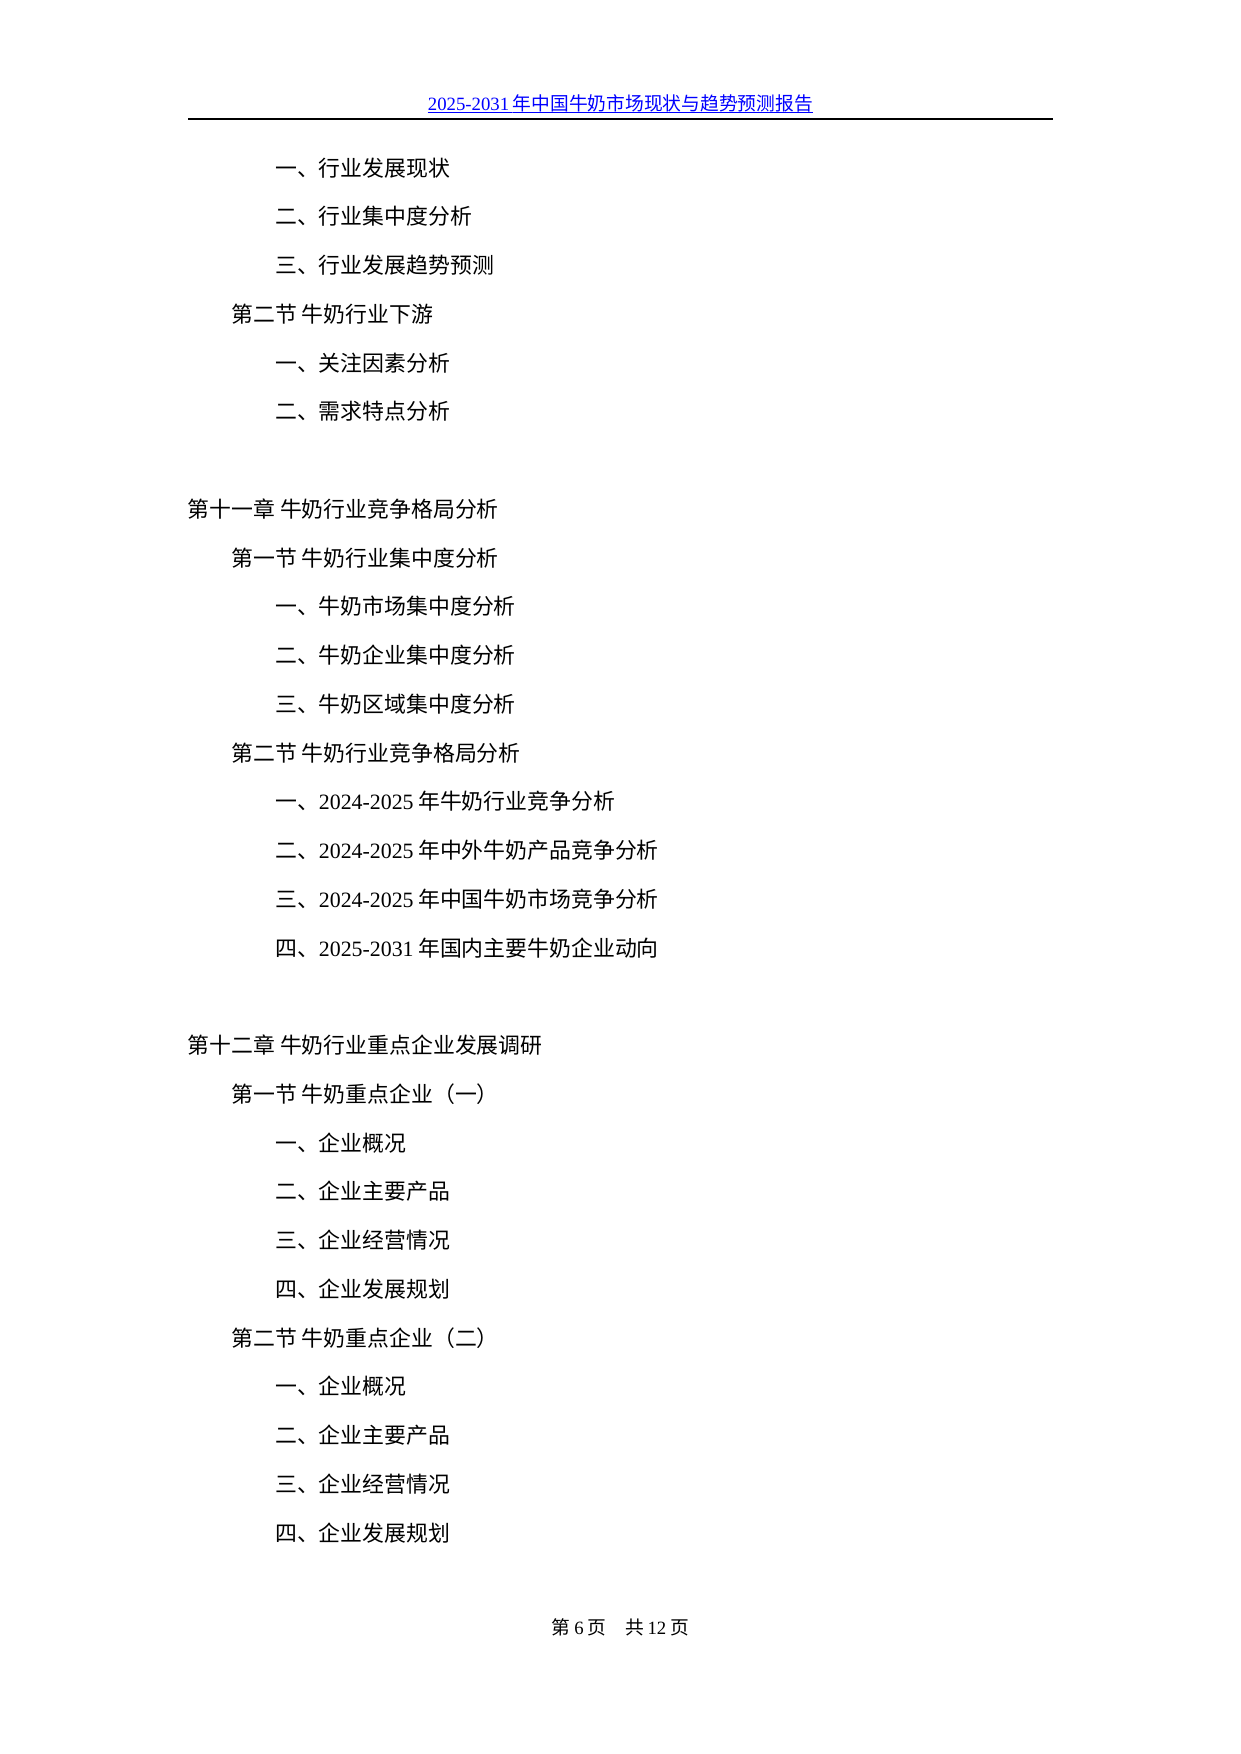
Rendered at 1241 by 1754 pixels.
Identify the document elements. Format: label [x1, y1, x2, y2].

text [187, 150, 1053, 1548]
